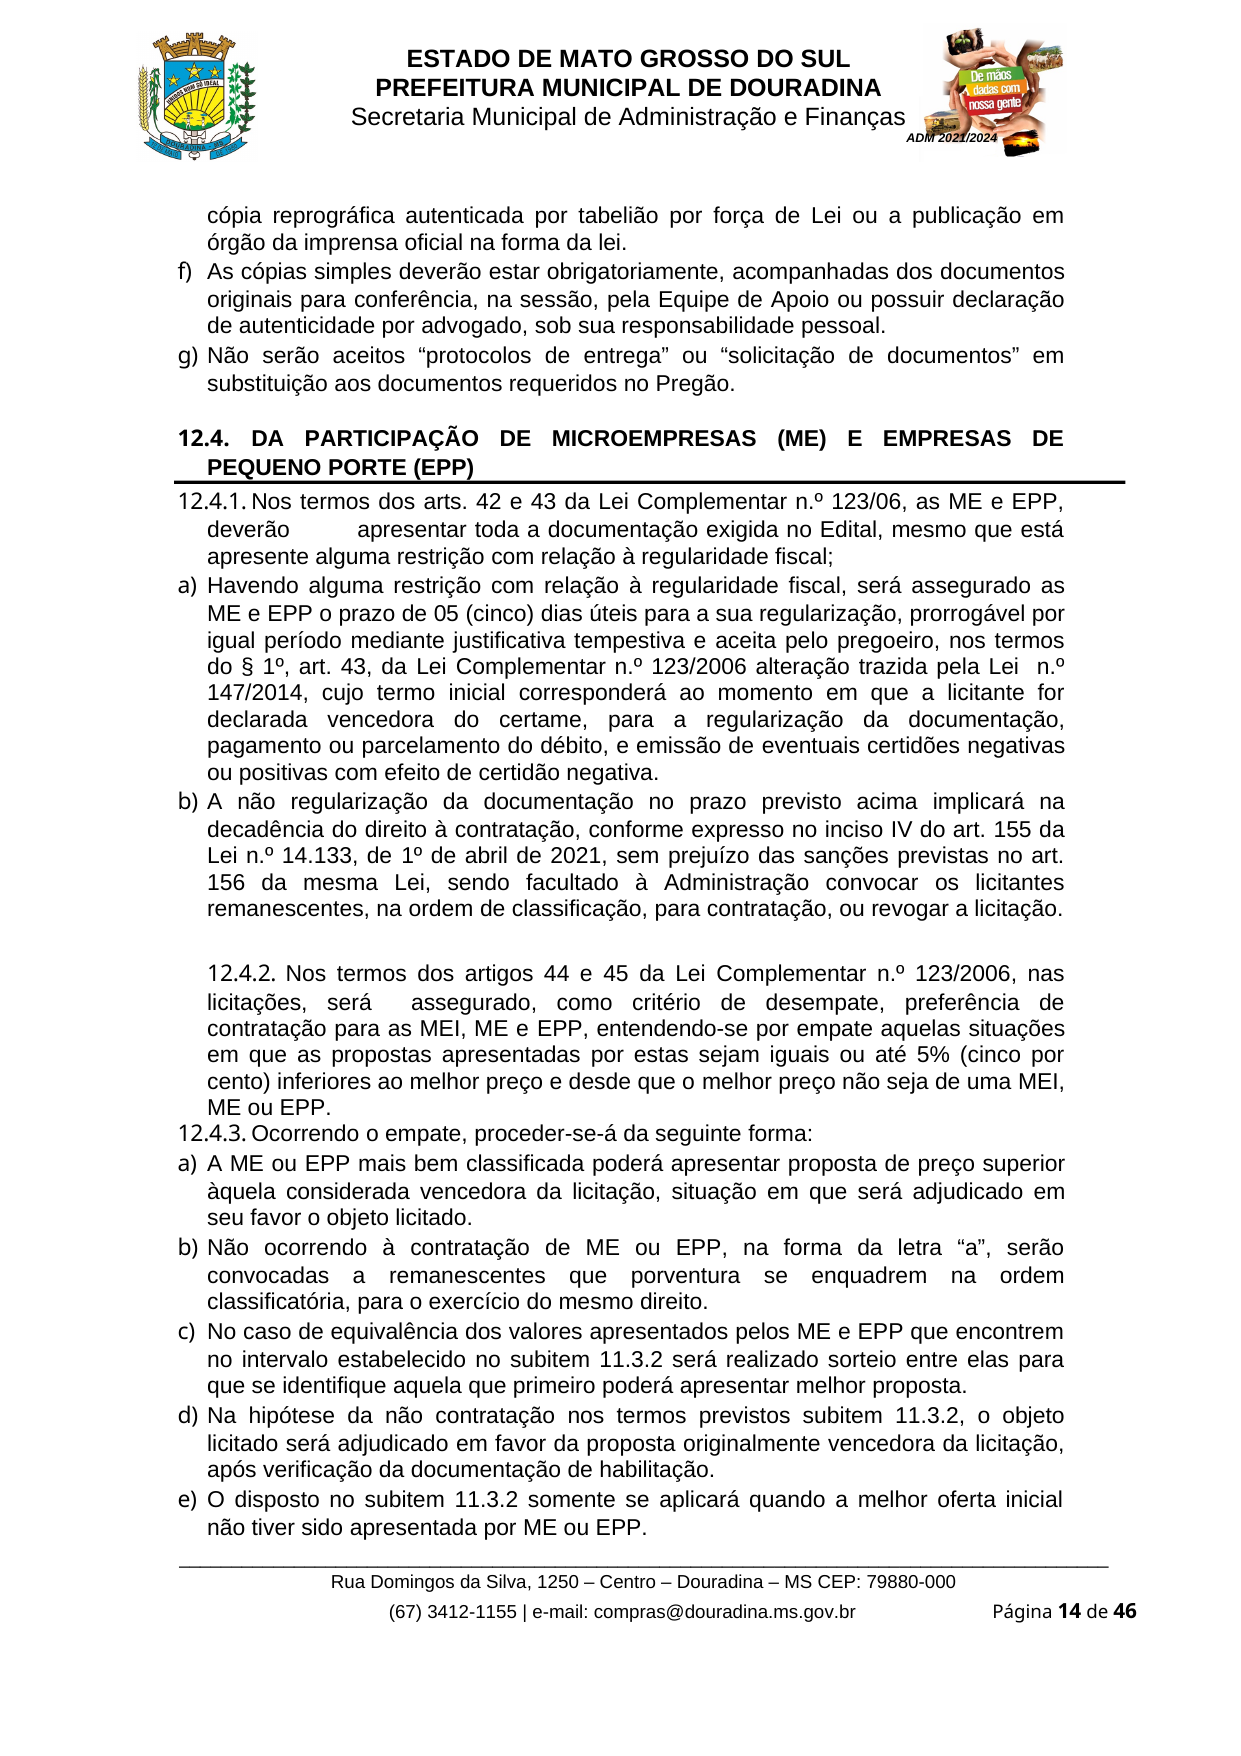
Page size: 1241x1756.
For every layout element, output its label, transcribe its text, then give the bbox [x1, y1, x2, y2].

list A ME ou EPP mais bem classificada poderá apresentar proposta de preço superior àquela considerada vencedora da licitação, situação em que será adjudicado em seu favor o objeto licitado. [177, 1147, 1065, 1231]
picture [919, 22, 1068, 162]
list Havendo alguma restrição com relação à regularidade fiscal, será assegurado as ME e EPP o prazo de 05 (cinco) dias úteis para a sua regularização, prorrogável por igual período mediante justificativa tempestiva e aceita pelo pregoeiro, nos termos do § 1º, art. 43, da Lei Complementar n.º 123/2006 alteração trazida pela Lei n.º 147/2014, cujo termo inicial corresponderá ao momento em que a licitante for declarada vencedora do certame, para a regularização da documentação, pagamento ou parcelamento do débito, e emissão de eventuais certidões negativas ou positivas com efeito de certidão negativa. [177, 569, 1065, 785]
list Não ocorrendo à contratação de ME ou EPP, na forma da letra “a”, serão convocadas a remanescentes que porventura se enquadrem na ordem classificatória, para o exercício do mesmo direito. [177, 1231, 1065, 1314]
list Ocorrendo o empate, proceder-se-á da seguinte forma: [177, 1120, 1151, 1147]
list A não regularização da documentação no prazo previsto acima implicará na decadência do direito à contratação, conforme expresso no inciso IV do art. 155 da Lei n.º 14.133, de 1º de abril de 2021, sem prejuízo das sanções previstas no art. 156 da mesma Lei, sendo facultado à Administração convocar os licitantes remanescentes, na ordem de classificação, para contratação, ou revogar a licitação. [177, 785, 1065, 921]
list No caso de equivalência dos valores apresentados pelos ME e EPP que encontrem no intervalo estabelecido no subitem 11.3.2 será realizado sorteio entre elas para que se identifique aquela que primeiro poderá apresentar melhor proposta. [177, 1315, 1065, 1399]
list Não serão aceitos “protocolos de entrega” ou “solicitação de documentos” em substituição aos documentos requeridos no Pregão. [177, 339, 1065, 396]
list O disposto no subitem 11.3.2 somente se aplicará quando a melhor oferta inicial não tiver sido apresentada por ME ou EPP. [177, 1483, 1064, 1540]
subtitle DA PARTICIPAÇÃO DE MICROEMPRESAS (ME) E EMPRESAS DE PEQUENO PORTE (EPP) [177, 422, 1064, 480]
list Na hipótese da não contratação nos termos previstos subitem 11.3.2, o objeto licitado será adjudicado em favor da proposta originalmente vencedora da licitação, após verificação da documentação de habilitação. [177, 1399, 1065, 1483]
list Nos termos dos arts. 42 e 43 da Lei Complementar n.º 123/06, as ME e EPP, deverão apresentar toda a documentação exigida no Edital, mesmo que está apresente alguma restrição com relação à regularidade fiscal; [177, 485, 1064, 569]
list Nos termos dos artigos 44 e 45 da Lei Complementar n.º 123/2006, nas licitações, será assegurado, como critério de desempate, preferência de contratação para as MEI, ME e EPP, entendendo-se por empate aquelas situações em que as propostas apresentadas por estas sejam iguais ou até 5% (cinco por cento) inferiores ao melhor preço e desde que o melhor preço não seja de uma MEI, ME ou EPP. [207, 957, 1065, 1120]
list As cópias simples deverão estar obrigatoriamente, acompanhadas dos documentos originais para conferência, na sessão, pela Equipe de Apoio ou possuir declaração de autenticidade por advogado, sob sua responsabilidade pessoal. [177, 255, 1065, 339]
